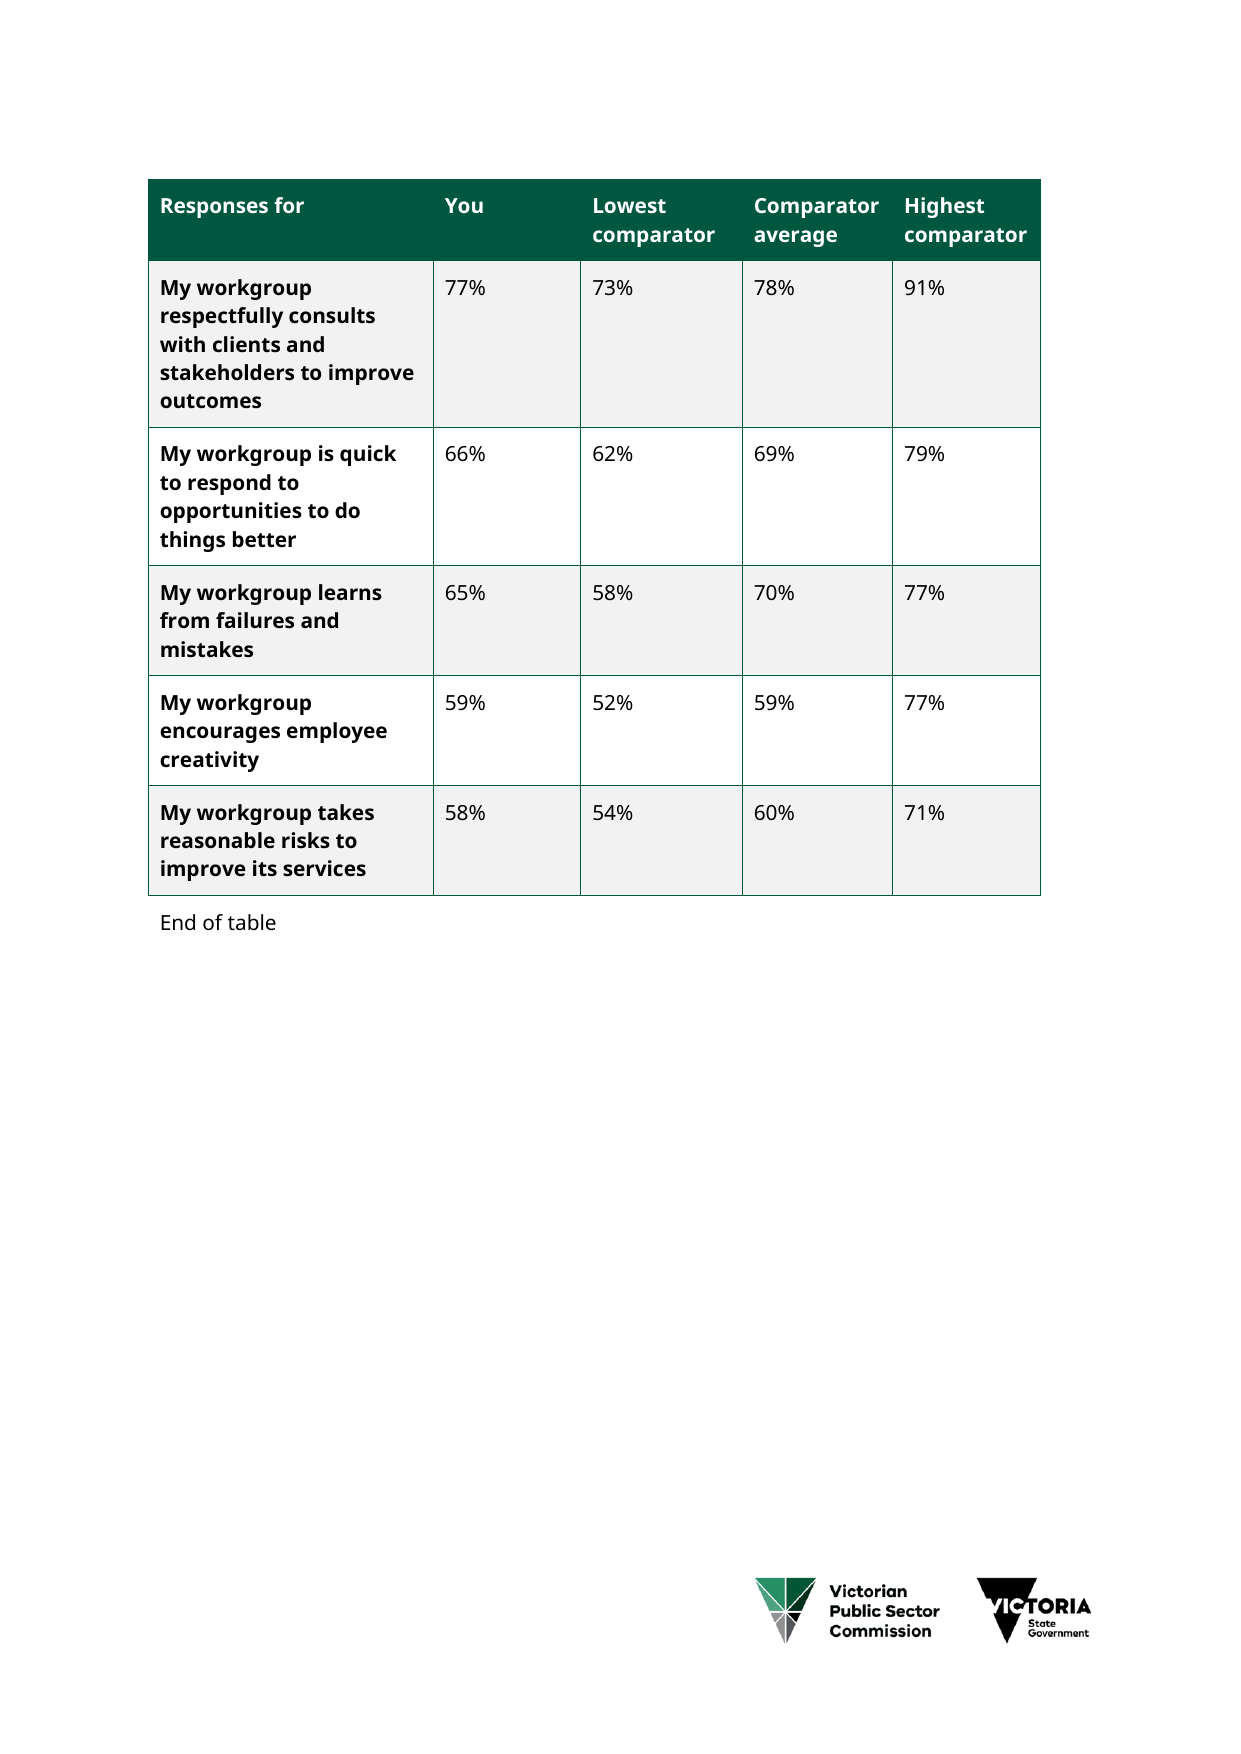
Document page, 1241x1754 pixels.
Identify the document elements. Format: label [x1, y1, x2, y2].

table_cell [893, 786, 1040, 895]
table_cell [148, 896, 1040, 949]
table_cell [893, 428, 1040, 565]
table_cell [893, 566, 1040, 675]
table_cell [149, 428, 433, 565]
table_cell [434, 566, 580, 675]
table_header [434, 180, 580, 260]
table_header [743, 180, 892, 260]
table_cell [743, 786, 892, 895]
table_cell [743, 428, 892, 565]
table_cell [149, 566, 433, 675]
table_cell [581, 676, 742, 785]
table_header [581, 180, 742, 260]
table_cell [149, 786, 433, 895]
picture [754, 1577, 1093, 1645]
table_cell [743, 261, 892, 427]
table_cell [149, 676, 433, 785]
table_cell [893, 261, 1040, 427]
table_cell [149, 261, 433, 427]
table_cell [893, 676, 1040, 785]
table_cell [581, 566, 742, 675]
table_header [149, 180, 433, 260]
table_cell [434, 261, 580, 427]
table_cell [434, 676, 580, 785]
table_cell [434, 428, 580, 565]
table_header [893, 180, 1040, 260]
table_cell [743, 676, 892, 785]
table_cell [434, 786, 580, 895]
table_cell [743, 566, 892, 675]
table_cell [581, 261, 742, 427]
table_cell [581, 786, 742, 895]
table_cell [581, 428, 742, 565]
